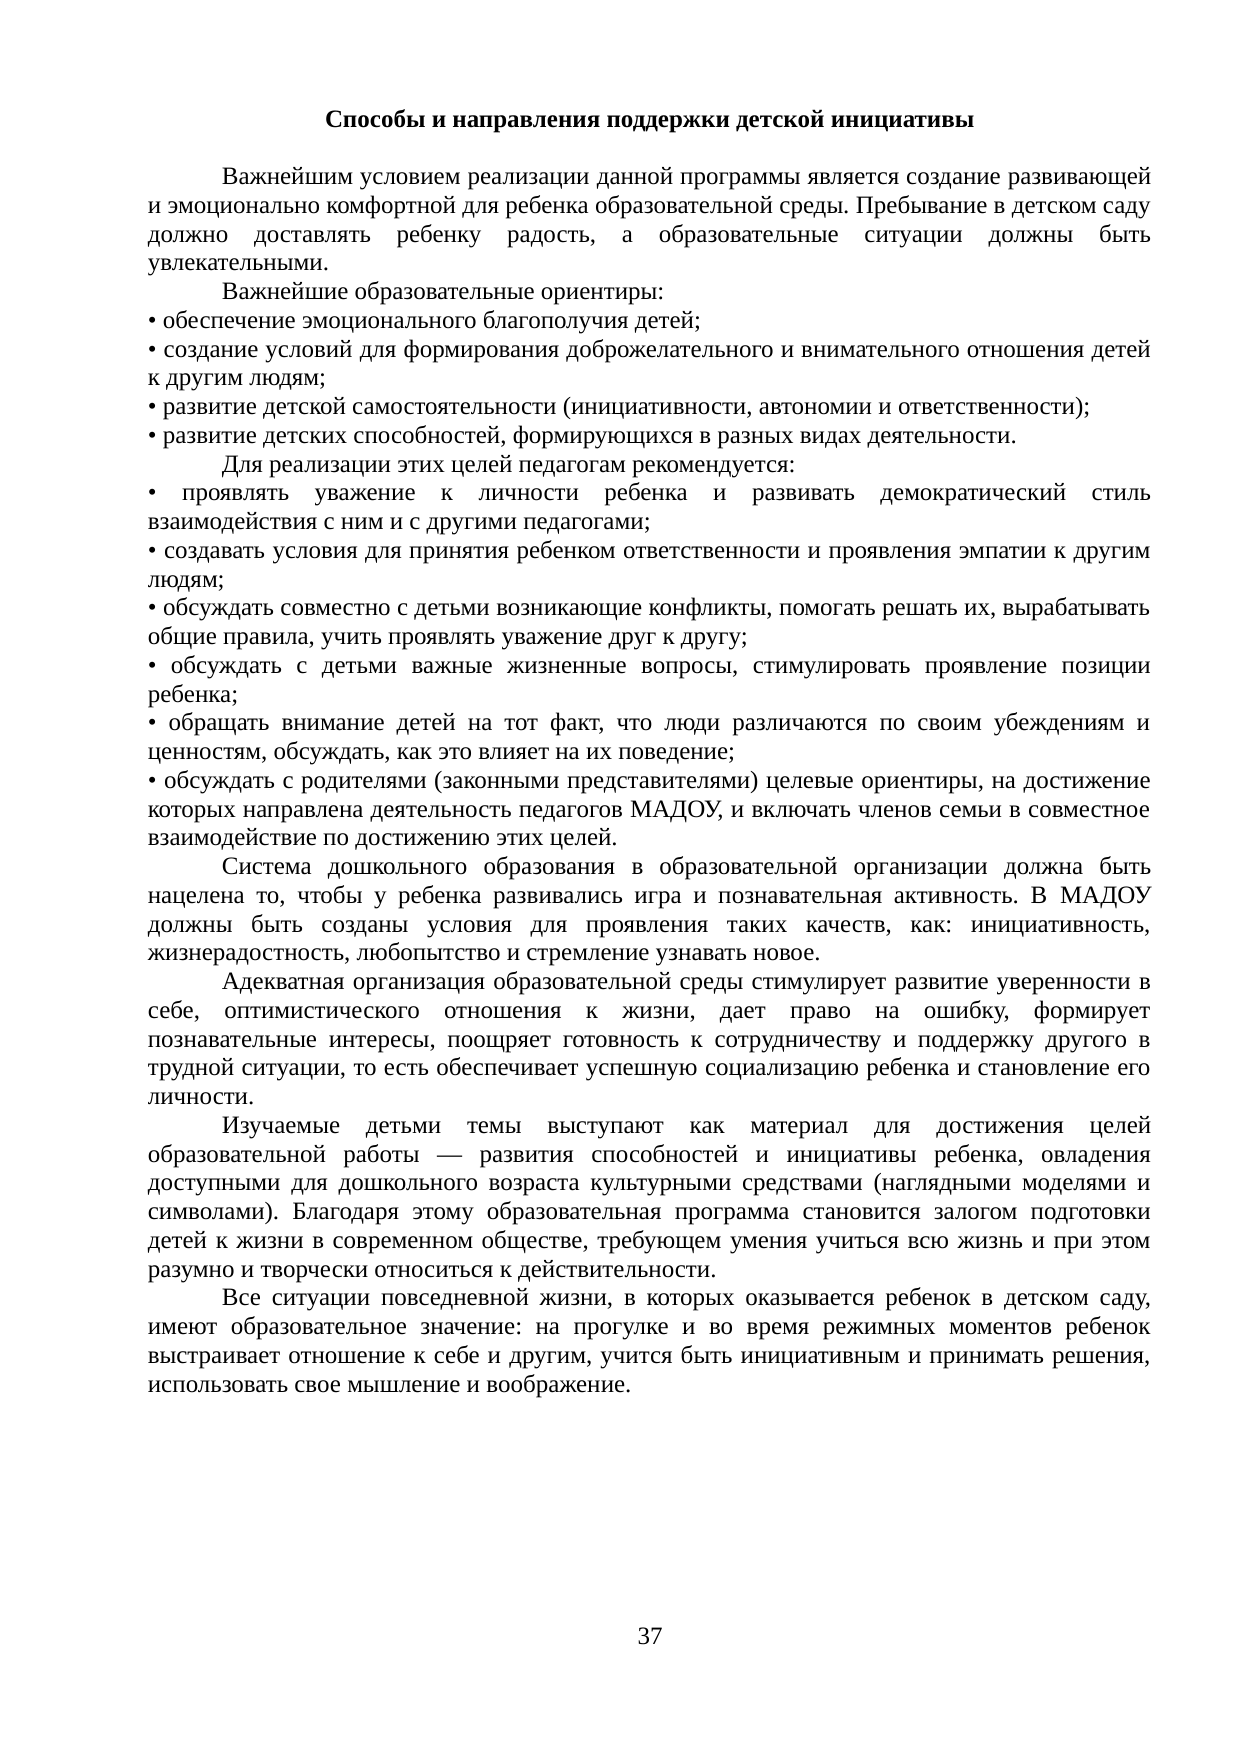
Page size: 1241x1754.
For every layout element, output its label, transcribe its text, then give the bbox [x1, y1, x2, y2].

text • создавать условия для принятия ребенком ответственности и проявления эмпатии к другим людям; [148, 535, 1152, 592]
text Способы и направления поддержки детской инициативы [148, 104, 1152, 132]
text • обеспечение эмоционального благополучия детей; [148, 305, 1152, 334]
text • обсуждать совместно с детьми возникающие конфликты, помогать решать их, вырабатывать общие правила, учить проявлять уважение друг к другу; [148, 592, 1152, 650]
text • развитие детских способностей, формирующихся в разных видах деятельности. [148, 420, 1152, 449]
text Важнейшим условием реализации данной программы является создание развивающей и эмоционально комфортной для ребенка образовательной среды. Пребывание в детском саду должно доставлять ребенку радость, а образовательные ситуации должны быть увлекательными. [148, 161, 1152, 276]
text Важнейшие образовательные ориентиры: [148, 276, 1152, 305]
text Система дошкольного образования в образовательной организации должна быть нацелена то, чтобы у ребенка развивались игра и познавательная активность. В МАДОУ должны быть созданы условия для проявления таких качеств, как: инициативность, жизнерадостность, любопытство и стремление узнавать новое. [148, 851, 1152, 966]
text Для реализации этих целей педагогам рекомендуется: [148, 449, 1152, 477]
text • обсуждать с родителями (законными представителями) целевые ориентиры, на достижение которых направлена деятельность педагогов МАДОУ, и включать членов семьи в совместное взаимодействие по достижению этих целей. [148, 765, 1152, 851]
text • обсуждать с детьми важные жизненные вопросы, стимулировать проявление позиции ребенка; [148, 650, 1152, 707]
text Все ситуации повседневной жизни, в которых оказывается ребенок в детском саду, имеют образовательное значение: на прогулке и во время режимных моментов ребенок выстраивает отношение к себе и другим, учится быть инициативным и принимать решения, использовать свое мышление и воображение. [148, 1282, 1152, 1397]
text • проявлять уважение к личности ребенка и развивать демократический стиль взаимодействия с ним и с другими педагогами; [148, 477, 1152, 535]
text • обращать внимание детей на тот факт, что люди различаются по своим убеждениям и ценностям, обсуждать, как это влияет на их поведение; [148, 707, 1152, 765]
text Изучаемые детьми темы выступают как материал для достижения целей образовательной работы — развития способностей и инициативы ребенка, овладения доступными для дошкольного возраста культурными средствами (наглядными моделями и символами). Благодаря этому образовательная программа становится залогом подготовки детей к жизни в современном обществе, требующем умения учиться всю жизнь и при этом разумно и творчески относиться к действительности. [148, 1110, 1152, 1282]
text Адекватная организация образовательной среды стимулирует развитие уверенности в себе, оптимистического отношения к жизни, дает право на ошибку, формирует познавательные интересы, поощряет готовность к сотрудничеству и поддержку другого в трудной ситуации, то есть обеспечивает успешную социализацию ребенка и становление его личности. [148, 966, 1152, 1110]
text • создание условий для формирования доброжелательного и внимательного отношения детей к другим людям; [148, 334, 1152, 391]
text • развитие детской самостоятельности (инициативности, автономии и ответственности); [148, 391, 1152, 420]
